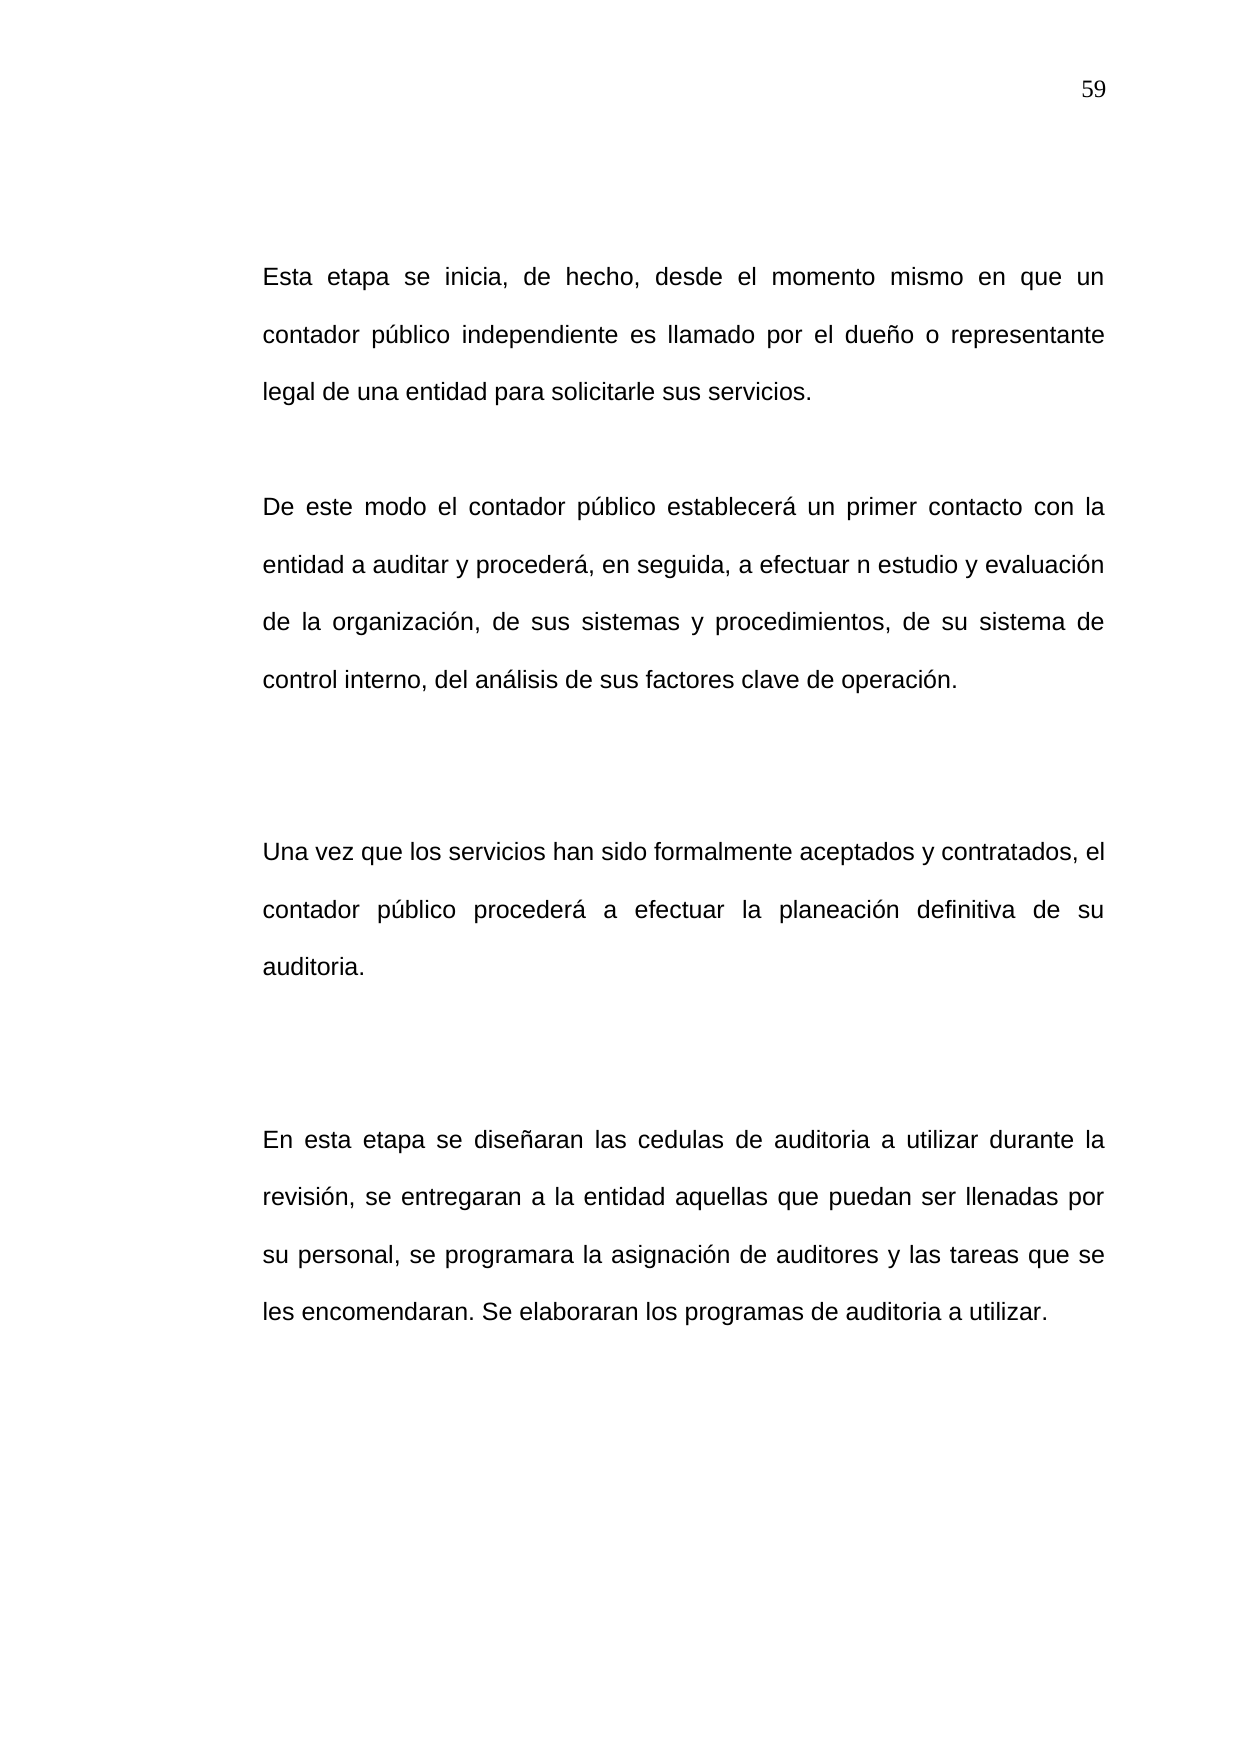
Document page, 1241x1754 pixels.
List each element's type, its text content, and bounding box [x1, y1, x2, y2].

text Una vez que los servicios han sido formalmente aceptados y contratados, el contador público procederá a efectuar la planeación definitiva de su auditoria. [262, 837, 1106, 981]
text Esta etapa se inicia, de hecho, desde el momento mismo en que un contador público independiente es llamado por el dueño o representante legal de una entidad para solicitarle sus servicios. [262, 262, 1106, 406]
text De este modo el contador público establecerá un primer contacto con la entidad a auditar y procederá, en seguida, a efectuar n estudio y evaluación de la organización, de sus sistemas y procedimientos, de su sistema de control interno, del análisis de sus factores clave de operación. [262, 492, 1106, 693]
text En esta etapa se diseñaran las cedulas de auditoria a utilizar durante la revisión, se entregaran a la entidad aquellas que puedan ser llenadas por su personal, se programara la asignación de auditores y las tareas que se les encomendaran. Se elaboraran los programas de auditoria a utilizar. [262, 1124, 1106, 1326]
